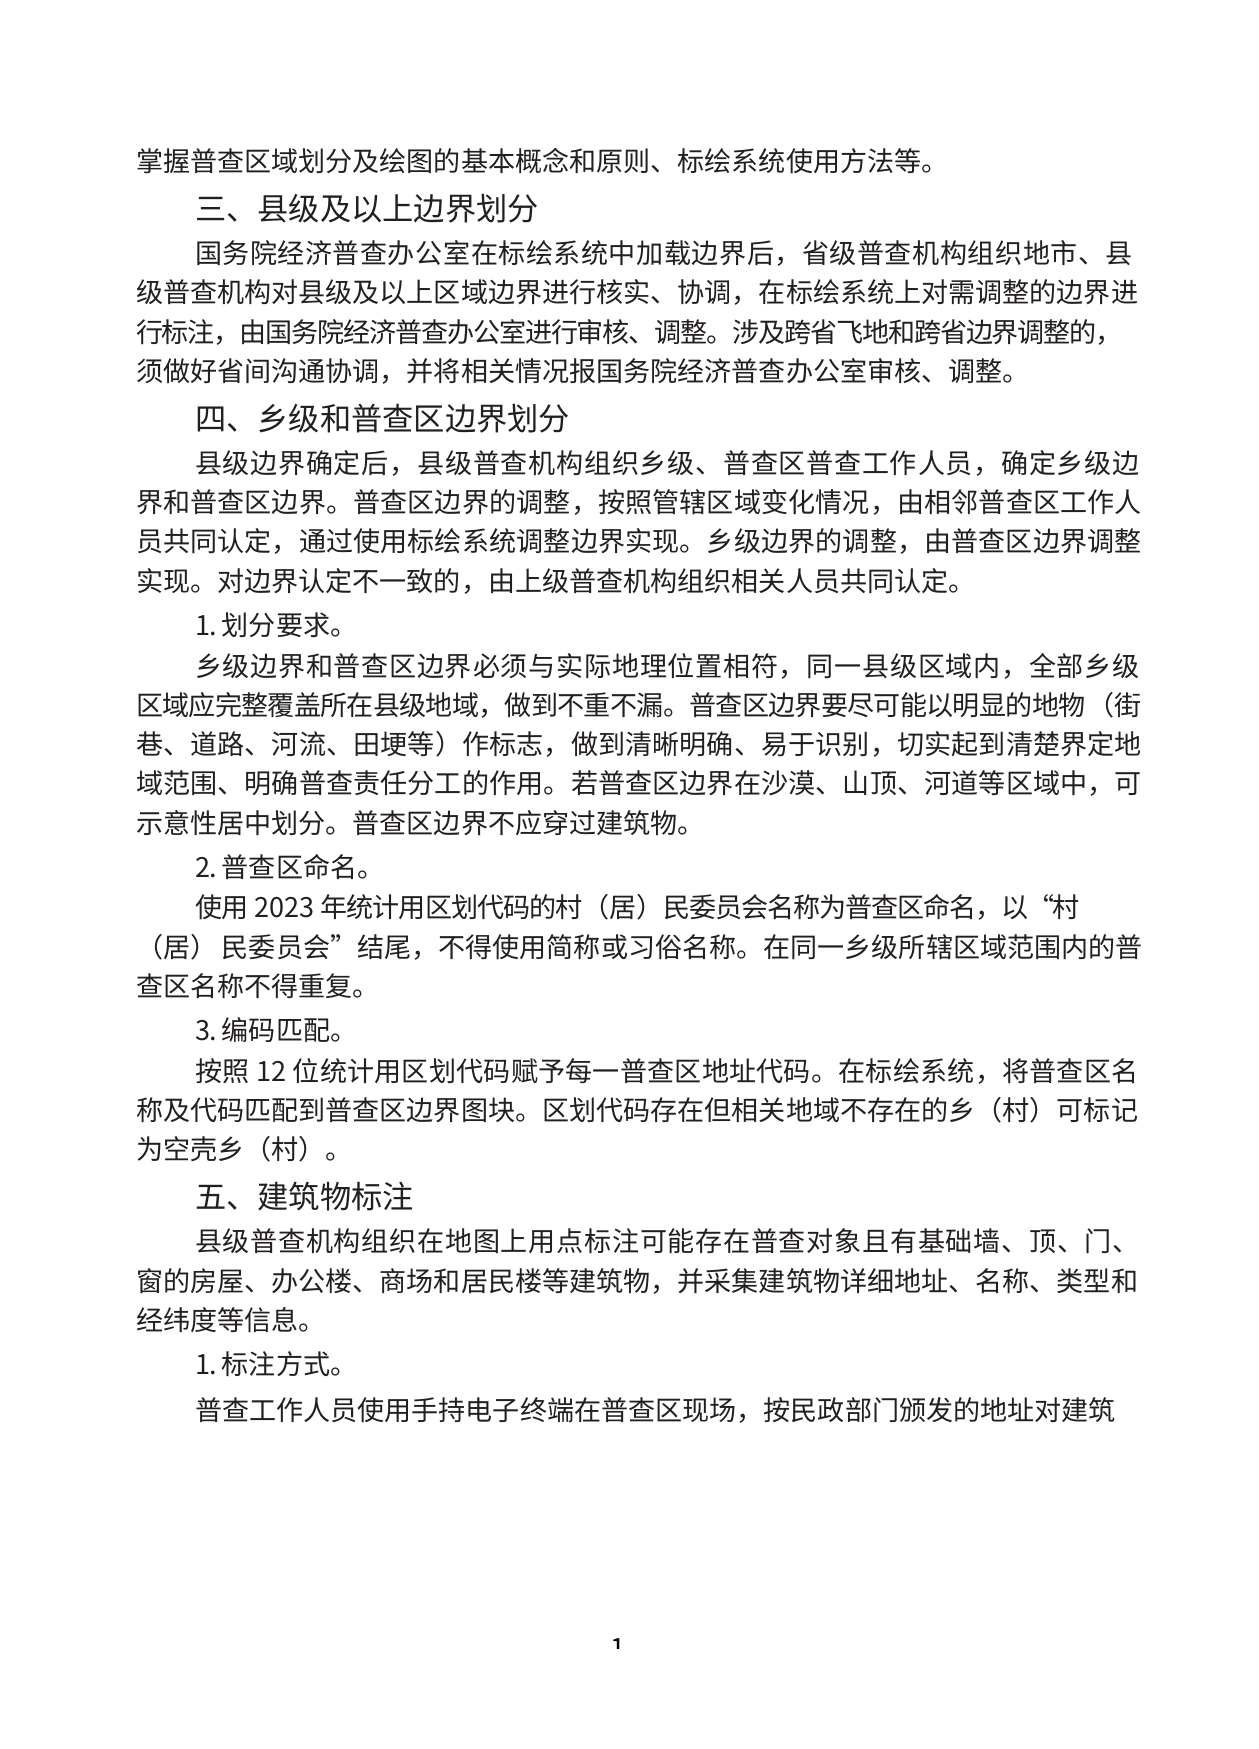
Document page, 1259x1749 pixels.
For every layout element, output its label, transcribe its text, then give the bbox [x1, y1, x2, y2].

list 普查区命名。 [195, 841, 1164, 886]
list 划分要求。 [195, 599, 1164, 644]
text 使用 2023 年统计用区划代码的村（居）民委员会名称为普查区命名，以“村（居） 民委员会”结尾，不得使用简称或习俗名称。在同一乡级所辖区域范围内的普查区名称不得重复。 [136, 886, 1154, 1004]
text 国务院经济普查办公室在标绘系统中加载边界后，省级普查机构组织地市、县级普查机构对县级及以上区域边界进行核实、协调，在标绘系统上对需调整的边界进行标注，由国务院经济普查办公室进行审核、调整。涉及跨省飞地和跨省边界调整的， 须做好省间沟通协调，并将相关情况报国务院经济普查办公室审核、调整。 [136, 232, 1154, 389]
text 掌握普查区域划分及绘图的基本概念和原则、标绘系统使用方法等。 [136, 140, 1164, 179]
text 按照 12 位统计用区划代码赋予每一普查区地址代码。在标绘系统，将普查区名称及代码匹配到普查区边界图块。区划代码存在但相关地域不存在的乡（村）可标记为空壳乡（村）。 [136, 1050, 1141, 1167]
text 乡级边界和普查区边界必须与实际地理位置相符，同一县级区域内，全部乡级区域应完整覆盖所在县级地域，做到不重不漏。普查区边界要尽可能以明显的地物（街巷、道路、河流、田埂等）作标志，做到清晰明确、易于识别，切实起到清楚界定地域范围、明确普查责任分工的作用。若普查区边界在沙漠、山顶、河道等区域中，可示意性居中划分。普查区边界不应穿过建筑物。 [136, 644, 1142, 841]
text 县级边界确定后，县级普查机构组织乡级、普查区普查工作人员，确定乡级边界和普查区边界。普查区边界的调整，按照管辖区域变化情况，由相邻普查区工作人员共同认定，通过使用标绘系统调整边界实现。乡级边界的调整，由普查区边界调整实现。对边界认定不一致的，由上级普查机构组织相关人员共同认定。 [136, 442, 1142, 599]
subtitle 三、县级及以上边界划分 [195, 184, 1164, 229]
list 编码匹配。 [195, 1004, 1164, 1050]
subtitle 四、乡级和普查区边界划分 [195, 394, 1164, 439]
list 标注方式。 [195, 1338, 1164, 1384]
text 普查工作人员使用手持电子终端在普查区现场，按民政部门颁发的地址对建筑 [195, 1384, 1164, 1429]
text 县级普查机构组织在地图上用点标注可能存在普查对象且有基础墙、顶、门、窗的房屋、办公楼、商场和居民楼等建筑物，并采集建筑物详细地址、名称、类型和经纬度等信息。 [136, 1220, 1141, 1338]
subtitle 五、建筑物标注 [195, 1172, 1164, 1217]
